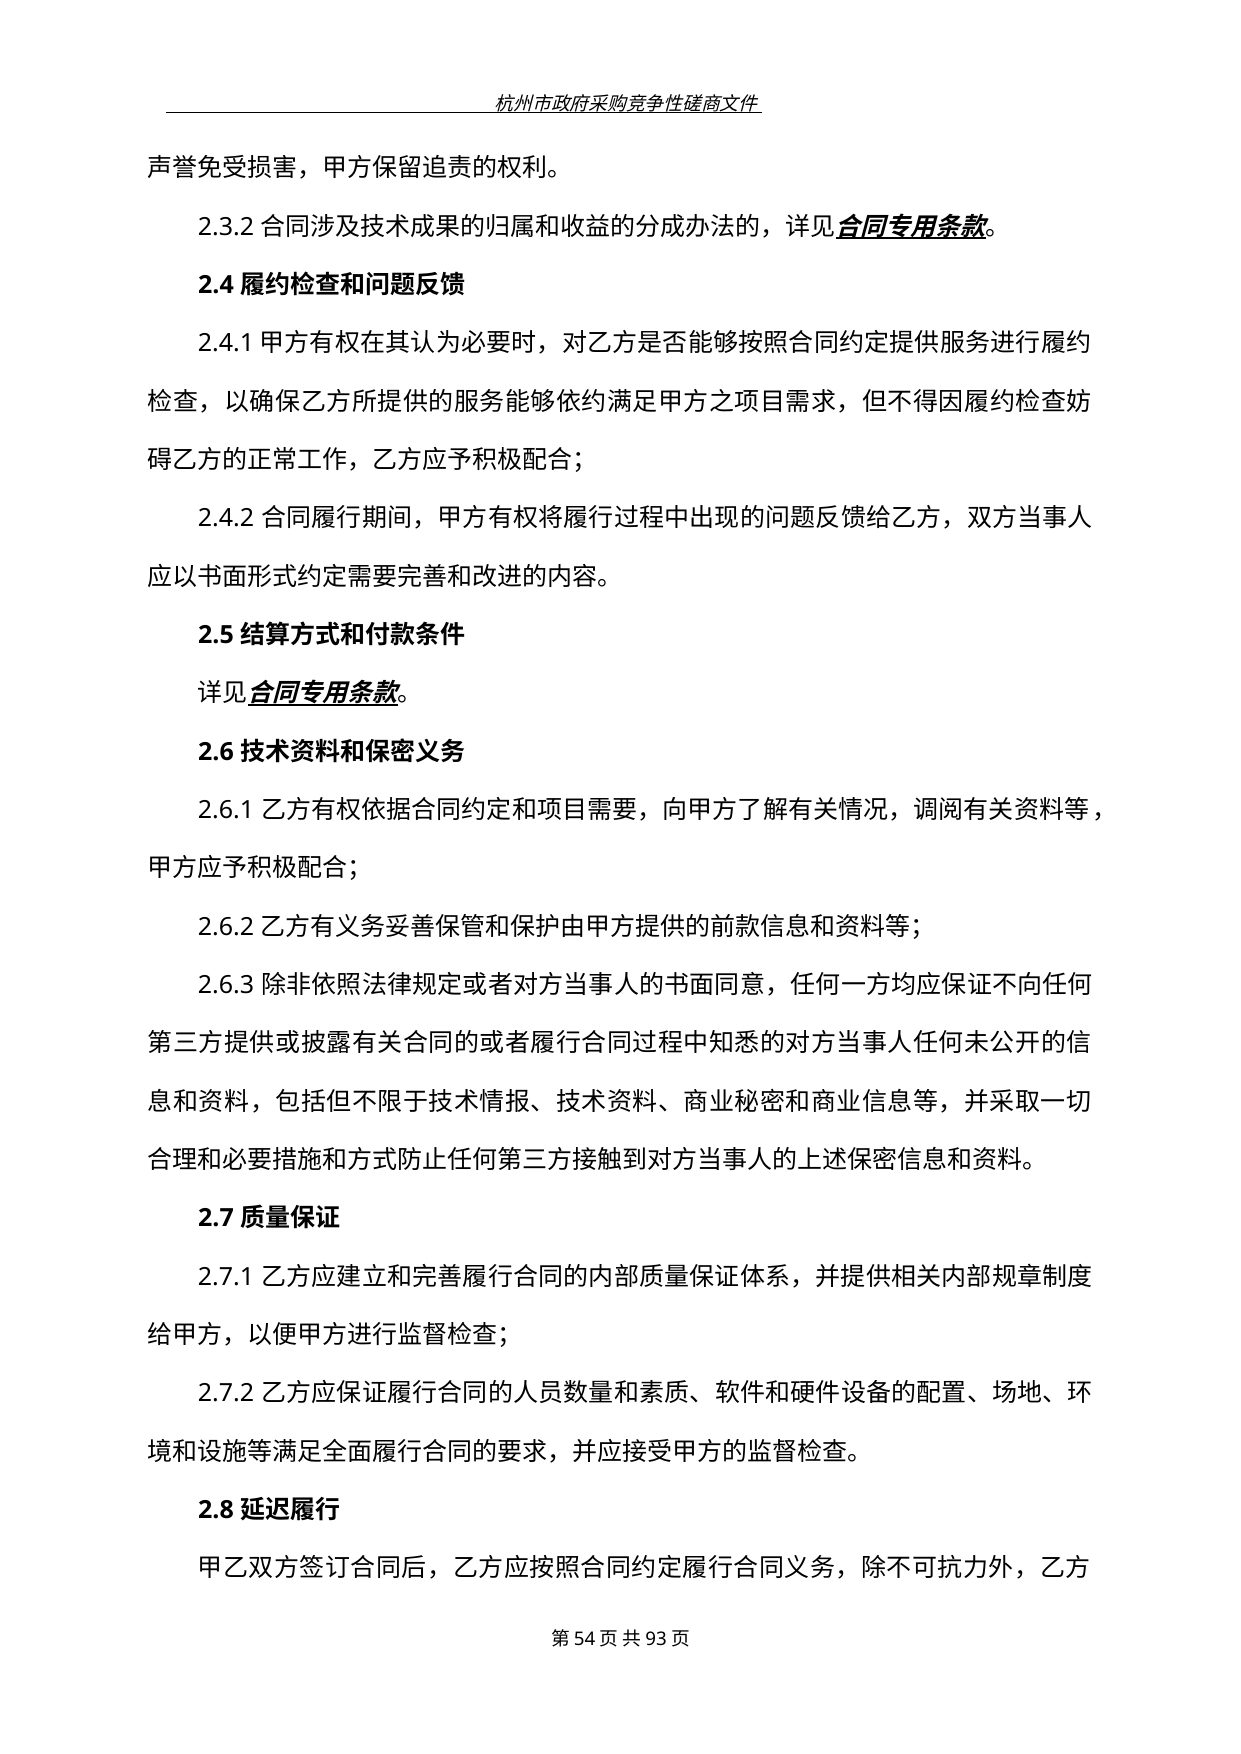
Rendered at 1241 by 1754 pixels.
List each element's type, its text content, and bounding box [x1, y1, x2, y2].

text 2.5 结算方式和付款条件 [148, 597, 1092, 655]
text 2.4 履约检查和问题反馈 [148, 247, 1092, 305]
text 2.8 延迟履行 [148, 1472, 1092, 1530]
text 2.7.1 乙方应建立和完善履行合同的内部质量保证体系，并提供相关内部规章制度给甲方，以便甲方进行监督检查； [148, 1238, 1092, 1355]
text 2.6.2 乙方有义务妥善保管和保护由甲方提供的前款信息和资料等； [148, 888, 1092, 947]
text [148, 1530, 1092, 1588]
text 详见合同专用条款。 [148, 655, 1092, 713]
text 2.4.2 合同履行期间，甲方有权将履行过程中出现的问题反馈给乙方，双方当事人应以书面形式约定需要完善和改进的内容。 [148, 480, 1092, 597]
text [148, 130, 1092, 188]
text 2.6.1 乙方有权依据合同约定和项目需要，向甲方了解有关情况，调阅有关资料等，甲方应予积极配合； [148, 772, 1092, 888]
text 2.7.2 乙方应保证履行合同的人员数量和素质、软件和硬件设备的配置、场地、环境和设施等满足全面履行合同的要求，并应接受甲方的监督检查。 [148, 1355, 1092, 1472]
text 2.4.1甲方有权在其认为必要时，对乙方是否能够按照合同约定提供服务进行履约检查，以确保乙方所提供的服务能够依约满足甲方之项目需求，但不得因履约检查妨碍乙方的正常工作，乙方应予积极配合； [148, 305, 1092, 480]
text 2.6 技术资料和保密义务 [148, 713, 1092, 772]
text 2.6.3 除非依照法律规定或者对方当事人的书面同意，任何一方均应保证不向任何第三方提供或披露有关合同的或者履行合同过程中知悉的对方当事人任何未公开的信息和资料，包括但不限于技术情报、技术资料、商业秘密和商业信息等，并采取一切合理和必要措施和方式防止任何第三方接触到对方当事人的上述保密信息和资料。 [148, 947, 1092, 1180]
text 2.3.2 合同涉及技术成果的归属和收益的分成办法的，详见合同专用条款。 [148, 188, 1092, 247]
text 2.7 质量保证 [148, 1180, 1092, 1238]
